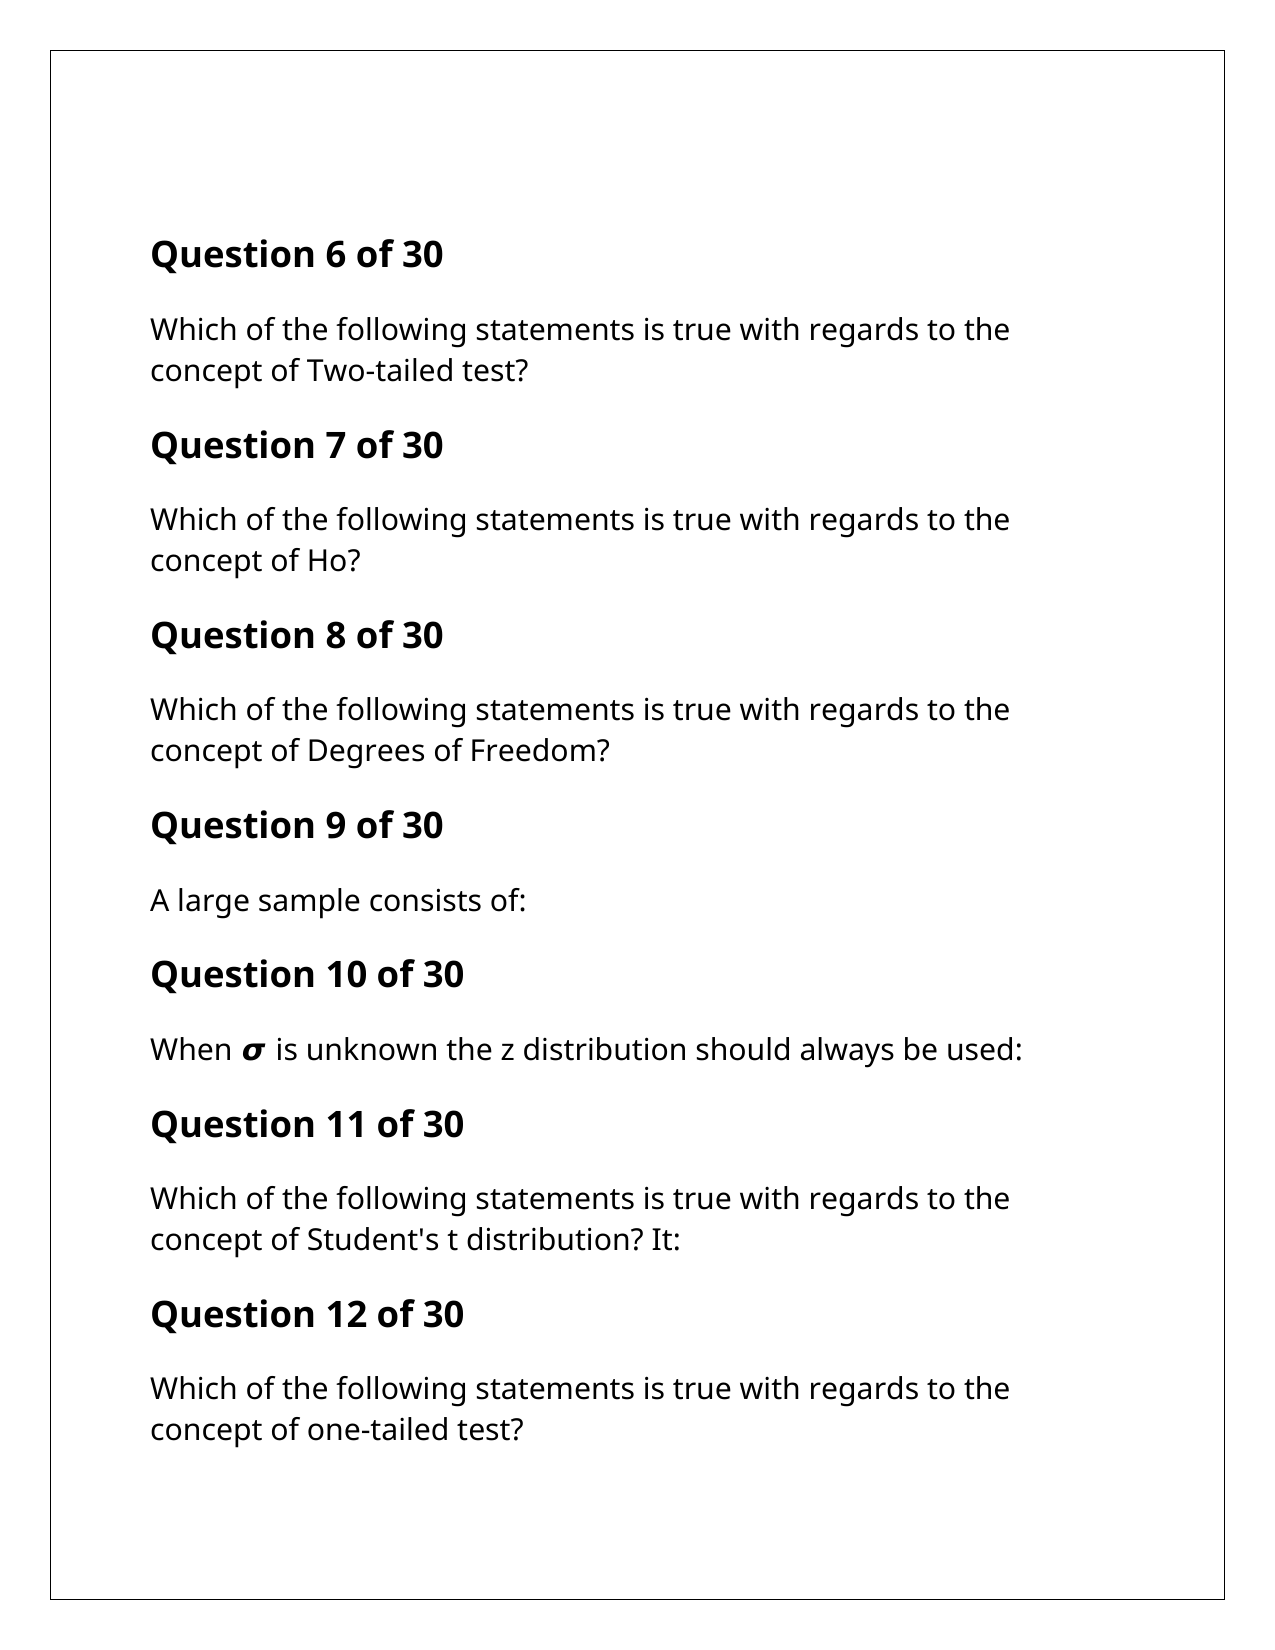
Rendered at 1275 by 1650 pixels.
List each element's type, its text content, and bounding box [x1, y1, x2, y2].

text Which of the following statements is true with regards to the concept of Degrees of Freedom? [150, 688, 1125, 771]
text Question 8 of 30 [150, 609, 1125, 659]
text Question 7 of 30 [150, 419, 1125, 469]
text When 𝞼 is unknown the z distribution should always be used: [150, 1028, 1125, 1069]
text A large sample consists of: [150, 879, 1125, 920]
text Which of the following statements is true with regards to the concept of one-tailed test? [150, 1367, 1125, 1449]
text Question 12 of 30 [150, 1288, 1125, 1338]
text Which of the following statements is true with regards to the concept of Ho? [150, 498, 1125, 580]
text Which of the following statements is true with regards to the concept of Student's t distribution? It: [150, 1177, 1125, 1259]
text Question 9 of 30 [150, 800, 1125, 849]
text Question 6 of 30 [150, 229, 1125, 278]
text Question 10 of 30 [150, 949, 1125, 999]
text Question 11 of 30 [150, 1098, 1125, 1148]
text Which of the following statements is true with regards to the concept of Two-tailed test? [150, 308, 1125, 390]
